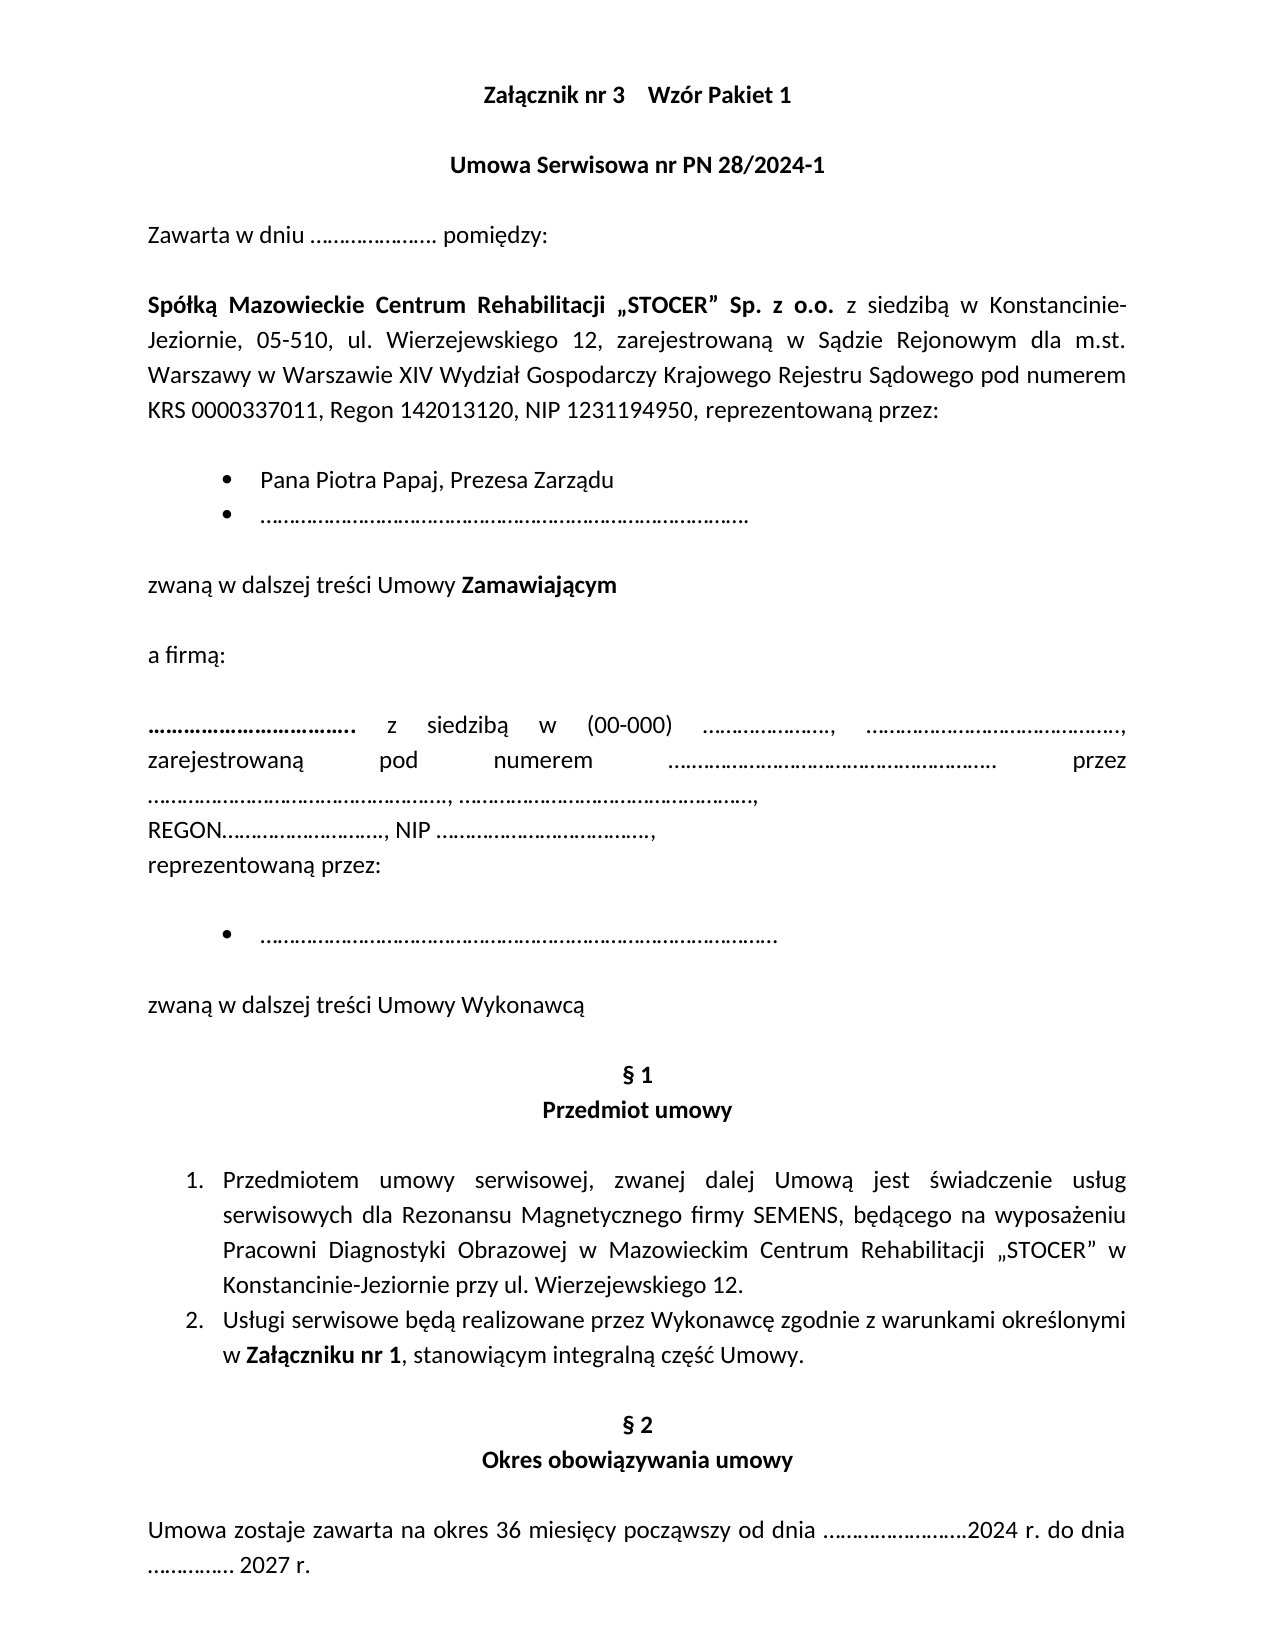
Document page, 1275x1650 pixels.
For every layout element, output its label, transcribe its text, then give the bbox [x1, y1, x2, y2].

subtitle Załącznik nr 3 Wzór Pakiet 1 [148, 79, 1127, 110]
text § 2 [148, 1409, 1127, 1440]
text REGON………………………., NIP ………………………………., [148, 814, 1127, 845]
text a firmą: [148, 639, 1127, 670]
list Pana Piotra Papaj, Prezesa Zarządu [223, 464, 1127, 495]
list …………………………………………………………………………. [223, 499, 1127, 530]
text Spółką Mazowieckie Centrum Rehabilitacji „STOCER” Sp. z o.o. z siedzibą w Konstancinie-Jeziornie, 05-510, ul. Wierzejewskiego 12, zarejestrowaną w Sądzie Rejonowym dla m.st. Warszawy w Warszawie XIV Wydział Gospodarczy Krajowego Rejestru Sądowego pod numerem KRS 0000337011, Regon 142013120, NIP 1231194950, reprezentowaną przez: [148, 289, 1127, 425]
text reprezentowaną przez: [148, 849, 1127, 880]
subtitle Umowa Serwisowa nr PN 28/2024-1 [148, 149, 1127, 180]
text …………………………….. z siedzibą w (00-000) …………………., …………………………………….., zarejestrowaną pod numerem ….…………………………………………….. przez ……………………………………………., ……………………………………………, [148, 709, 1127, 810]
text Okres obowiązywania umowy [148, 1444, 1127, 1475]
text § 1 [148, 1059, 1127, 1090]
text zwaną w dalszej treści Umowy Wykonawcą [148, 989, 1127, 1020]
list Przedmiotem umowy serwisowej, zwanej dalej Umową jest świadczenie usług serwisowych dla Rezonansu Magnetycznego firmy SEMENS, będącego na wyposażeniu Pracowni Diagnostyki Obrazowej w Mazowieckim Centrum Rehabilitacji „STOCER” w Konstancinie-Jeziornie przy ul. Wierzejewskiego 12. [185, 1164, 1127, 1300]
text Zawarta w dniu …………………. pomiędzy: [148, 219, 1127, 250]
text Umowa zostaje zawarta na okres 36 miesięcy począwszy od dnia …………………….2024 r. do dnia …………… 2027 r. [148, 1514, 1127, 1580]
list ……………………………………………………………………………… [223, 919, 1127, 950]
text zwaną w dalszej treści Umowy Zamawiającym [148, 569, 1127, 600]
list Usługi serwisowe będą realizowane przez Wykonawcę zgodnie z warunkami określonymi w Załączniku nr 1, stanowiącym integralną część Umowy. [185, 1304, 1127, 1370]
text Przedmiot umowy [148, 1094, 1127, 1125]
